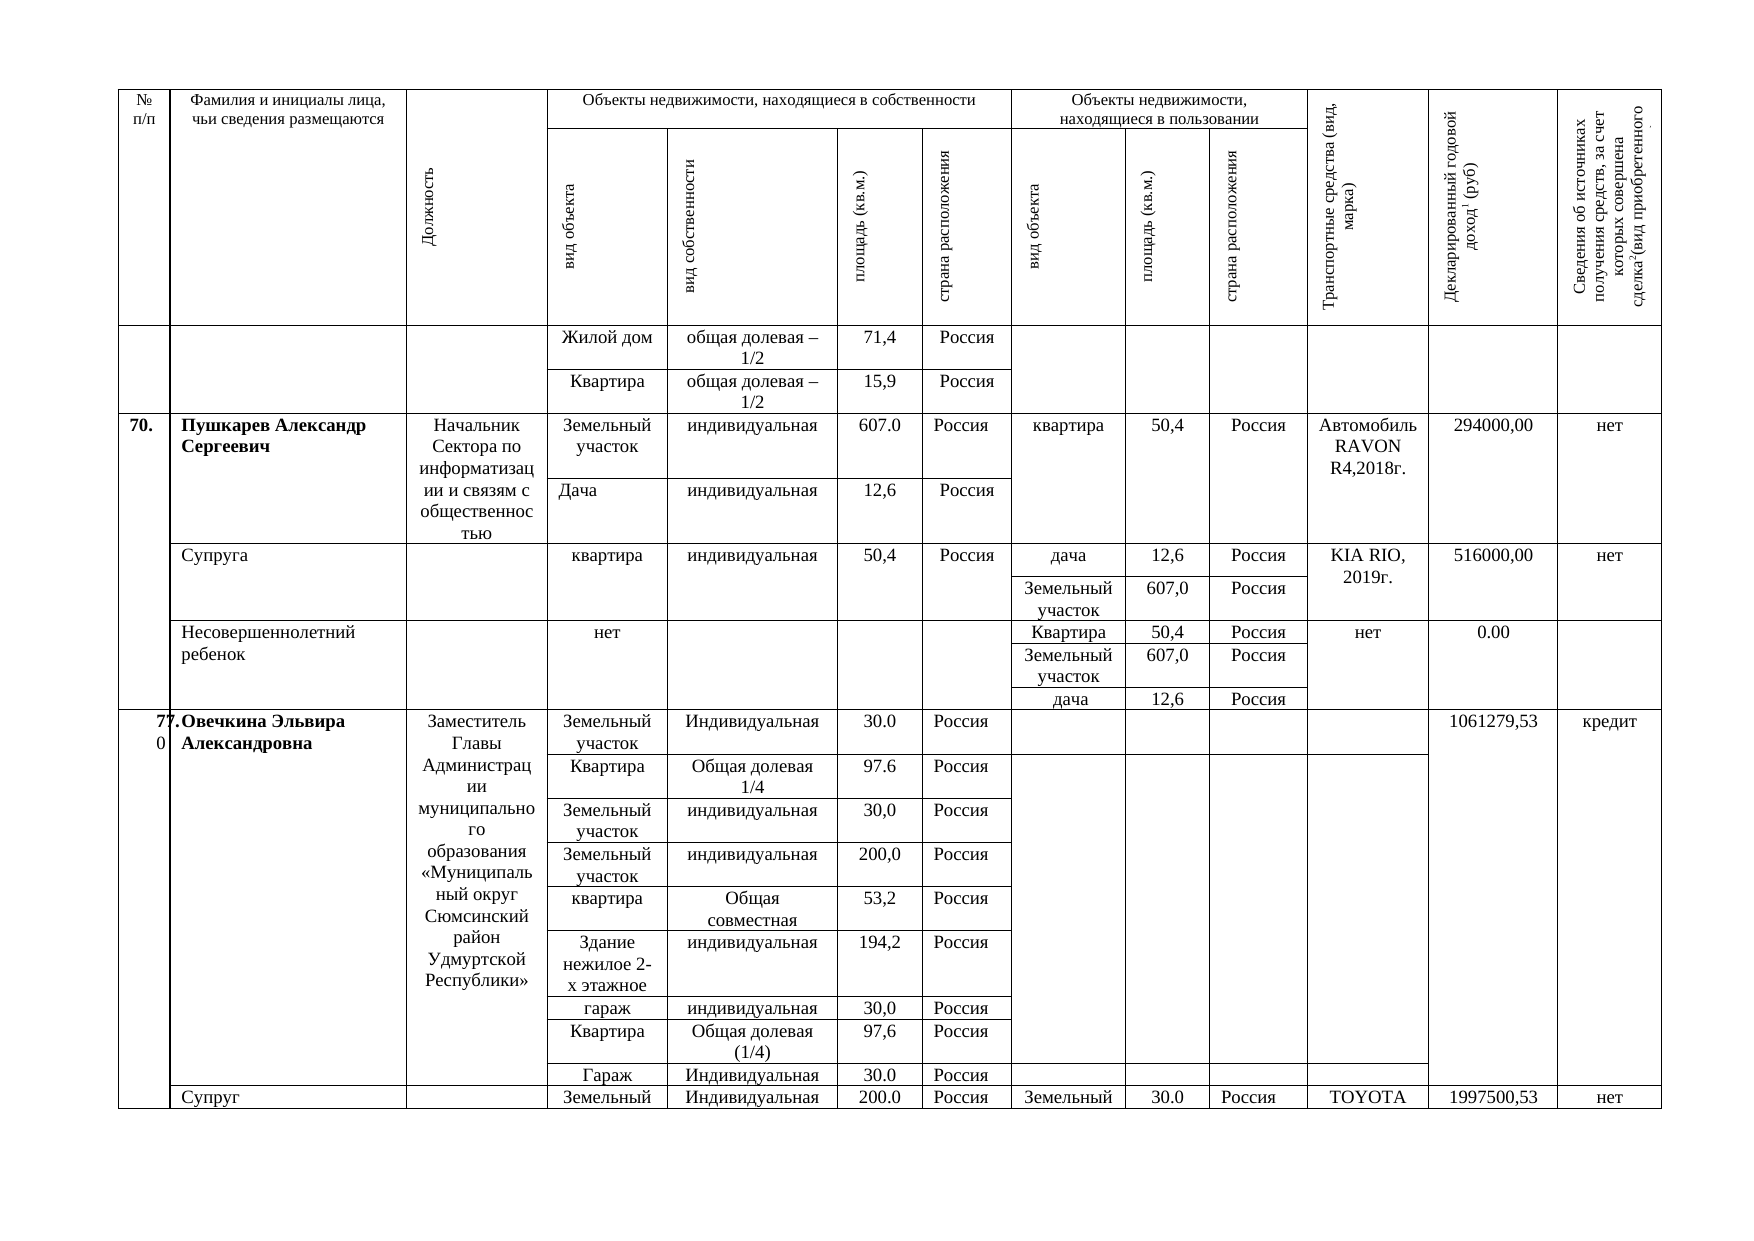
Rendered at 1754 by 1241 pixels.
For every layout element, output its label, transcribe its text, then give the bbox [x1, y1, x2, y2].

table_cell Россия [923, 414, 1011, 477]
table_cell нет [1558, 544, 1661, 620]
table_cell гараж [548, 997, 667, 1018]
table_cell [1308, 755, 1428, 1063]
table_cell вид объекта [1012, 129, 1125, 324]
table_header Фамилия и инициалы лица, чьи сведения размещаются [171, 90, 406, 324]
table_header № п/п [119, 90, 169, 324]
table_cell индивидуальная [668, 843, 837, 886]
table_cell страна расположения [1210, 129, 1307, 324]
table_header Декларированный годовой доход1 (руб) [1429, 90, 1557, 324]
table_cell Квартира [548, 370, 667, 413]
table_cell 200.0 [838, 1086, 922, 1108]
table_cell квартира [1012, 414, 1125, 543]
table_cell Овечкина Эльвира Александровна [171, 710, 406, 1085]
table_cell [1012, 755, 1125, 1063]
table_cell 607,0 [1126, 644, 1209, 687]
table_cell 97,6 [838, 1020, 922, 1063]
table_cell [1308, 710, 1428, 753]
table_cell 1061279,53 [1429, 710, 1557, 1085]
table_cell Здание нежилое 2-х этажное [548, 931, 667, 996]
table_cell индивидуальная [668, 414, 837, 477]
table_cell [1012, 710, 1125, 753]
table_cell Земельный участок [548, 843, 667, 886]
table_cell [1429, 326, 1557, 413]
table_cell Россия [923, 479, 1011, 543]
table_cell Россия [923, 799, 1011, 842]
table_cell [1558, 621, 1661, 709]
table_cell 50,4 [838, 544, 922, 620]
table_header Транспортные средства (вид, марка) [1308, 90, 1428, 324]
table_cell 12,6 [1126, 688, 1209, 709]
table_cell Пушкарев Александр Сергеевич [171, 414, 406, 543]
table_cell [1210, 1064, 1307, 1085]
table_cell Земельный участок [548, 710, 667, 753]
table_cell Россия [923, 1086, 1011, 1108]
table_cell 0 [119, 710, 169, 1108]
table_cell индивидуальная [668, 544, 837, 620]
table_cell Земельный участок [548, 414, 667, 477]
table_cell квартира [548, 544, 667, 620]
table_cell Россия [923, 370, 1011, 413]
table_cell Общая совместная [668, 887, 837, 930]
table_cell [1012, 326, 1125, 413]
table_cell [407, 544, 547, 620]
table_cell Индивидуальная [668, 1064, 837, 1085]
table_cell Общая долевая 1/4 [668, 755, 837, 798]
table_cell 50,4 [1126, 414, 1209, 543]
table_cell 30.0 [838, 1064, 922, 1085]
table_cell TOYOTA RAV4 MXAA54L-RNXM, 2021 [1308, 1086, 1428, 1108]
table_cell [923, 621, 1011, 709]
table_cell Квартира [1012, 621, 1125, 643]
table_cell Земельный участок [1012, 1086, 1125, 1108]
table_cell индивидуальная [668, 997, 837, 1018]
table_cell нет [1308, 621, 1428, 709]
table_cell дача [1012, 544, 1125, 576]
table_cell [1210, 326, 1307, 413]
table_cell общая долевая – 1/2 [668, 370, 837, 413]
table_cell дача [1012, 688, 1125, 709]
table_cell 30.0 [1126, 1086, 1209, 1108]
table_cell Россия [923, 887, 1011, 930]
table_cell 1997500,53 [1429, 1086, 1557, 1108]
table_cell Автомобиль RAVON R4,2018г. [1308, 414, 1428, 543]
table_cell Россия [923, 755, 1011, 798]
table_cell Начальник Сектора по информатизации и связям с общественностью [407, 414, 547, 543]
table_cell 53,2 [838, 887, 922, 930]
table_header Объекты недвижимости, находящиеся в пользовании [1012, 90, 1307, 128]
table_cell Индивидуальная [668, 710, 837, 753]
table_cell Земельный участок [548, 799, 667, 842]
table_cell 200,0 [838, 843, 922, 886]
table_cell [407, 621, 547, 709]
table_cell KIA RIO, 2019г. [1308, 544, 1428, 620]
table_cell Супруг [171, 1086, 406, 1108]
table_cell Общая долевая (1/4) [668, 1020, 837, 1063]
table_cell [1210, 710, 1307, 753]
table_cell [668, 621, 837, 709]
table_cell [838, 621, 922, 709]
table_cell страна расположения [923, 129, 1011, 324]
table_cell Жилой дом [548, 326, 667, 369]
table_cell Россия [1210, 621, 1307, 643]
table_cell Россия [1210, 688, 1307, 709]
table_cell Россия [1210, 414, 1307, 543]
table_header Объекты недвижимости, находящиеся в собственности [548, 90, 1011, 128]
table_cell Земельный участок [548, 1086, 667, 1108]
table_cell 50,4 [1126, 621, 1209, 643]
table_cell 194,2 [838, 931, 922, 996]
table_cell Россия [923, 326, 1011, 369]
table_cell [1126, 326, 1209, 413]
table_cell индивидуальная [668, 479, 837, 543]
table_cell [1308, 326, 1428, 413]
table_cell 30,0 [838, 997, 922, 1018]
table_cell Россия [923, 544, 1011, 620]
table_cell индивидуальная [668, 931, 837, 996]
table_cell нет [1558, 414, 1661, 543]
table_cell 30,0 [838, 799, 922, 842]
table_cell [1558, 326, 1661, 413]
table_cell Квартира [548, 1020, 667, 1063]
table_cell 12,6 [1126, 544, 1209, 576]
table_cell Земельный участок [1012, 577, 1125, 620]
table_cell Россия [923, 1064, 1011, 1085]
table_header Сведения об источниках получения средств, за счет которых совершена сделка2(вид приобретенного имущества, источники) [1558, 90, 1661, 324]
table_cell Заместитель Главы Администрации муниципального образования «Муниципальный округ Сюмсинский район Удмуртской Республики» [407, 710, 547, 1085]
table_cell 15,9 [838, 370, 922, 413]
table_cell Россия [1210, 544, 1307, 576]
table_header Должность [407, 90, 547, 324]
table_cell 0.00 [1429, 621, 1557, 709]
table_cell [407, 1086, 547, 1108]
table_cell Россия [923, 710, 1011, 753]
table_cell Дача [548, 479, 667, 543]
table_cell нет [548, 621, 667, 709]
table_cell Россия [923, 997, 1011, 1018]
table_cell Супруга [171, 544, 406, 620]
table_cell Квартира [548, 755, 667, 798]
table_cell [119, 414, 169, 709]
table_cell кредит [1558, 710, 1661, 1085]
table_cell [1012, 1064, 1125, 1085]
table_cell 97.6 [838, 755, 922, 798]
table_cell Несовершеннолетний ребенок [171, 621, 406, 709]
table_cell Россия [923, 1020, 1011, 1063]
table_cell индивидуальная [668, 799, 837, 842]
table_cell 294000,00 [1429, 414, 1557, 543]
table_cell Россия [1210, 644, 1307, 687]
table_cell вид собственности [668, 129, 837, 324]
table_cell [1126, 755, 1209, 1063]
table_cell [1308, 1064, 1428, 1085]
table_cell 516000,00 [1429, 544, 1557, 620]
table_cell Земельный участок [1012, 644, 1125, 687]
table_cell 71,4 [838, 326, 922, 369]
table_cell 607,0 [1126, 577, 1209, 620]
table_cell Гараж [548, 1064, 667, 1085]
table_cell общая долевая – 1/2 [668, 326, 837, 369]
table_cell 12,6 [838, 479, 922, 543]
table_cell 607.0 [838, 414, 922, 477]
table_cell площадь (кв.м.) [1126, 129, 1209, 324]
table_cell Россия [923, 931, 1011, 996]
table_cell 30.0 [838, 710, 922, 753]
table_cell вид объекта [548, 129, 667, 324]
table_cell квартира [548, 887, 667, 930]
table_cell [1210, 755, 1307, 1063]
table_cell площадь (кв.м.) [838, 129, 922, 324]
table_cell Индивидуальная [668, 1086, 837, 1108]
table_cell Россия [1210, 577, 1307, 620]
table_cell Россия [1210, 1086, 1307, 1108]
table_cell [1126, 1064, 1209, 1085]
table_cell нет [1558, 1086, 1661, 1108]
table_cell [1126, 710, 1209, 753]
table_cell Россия [923, 843, 1011, 886]
